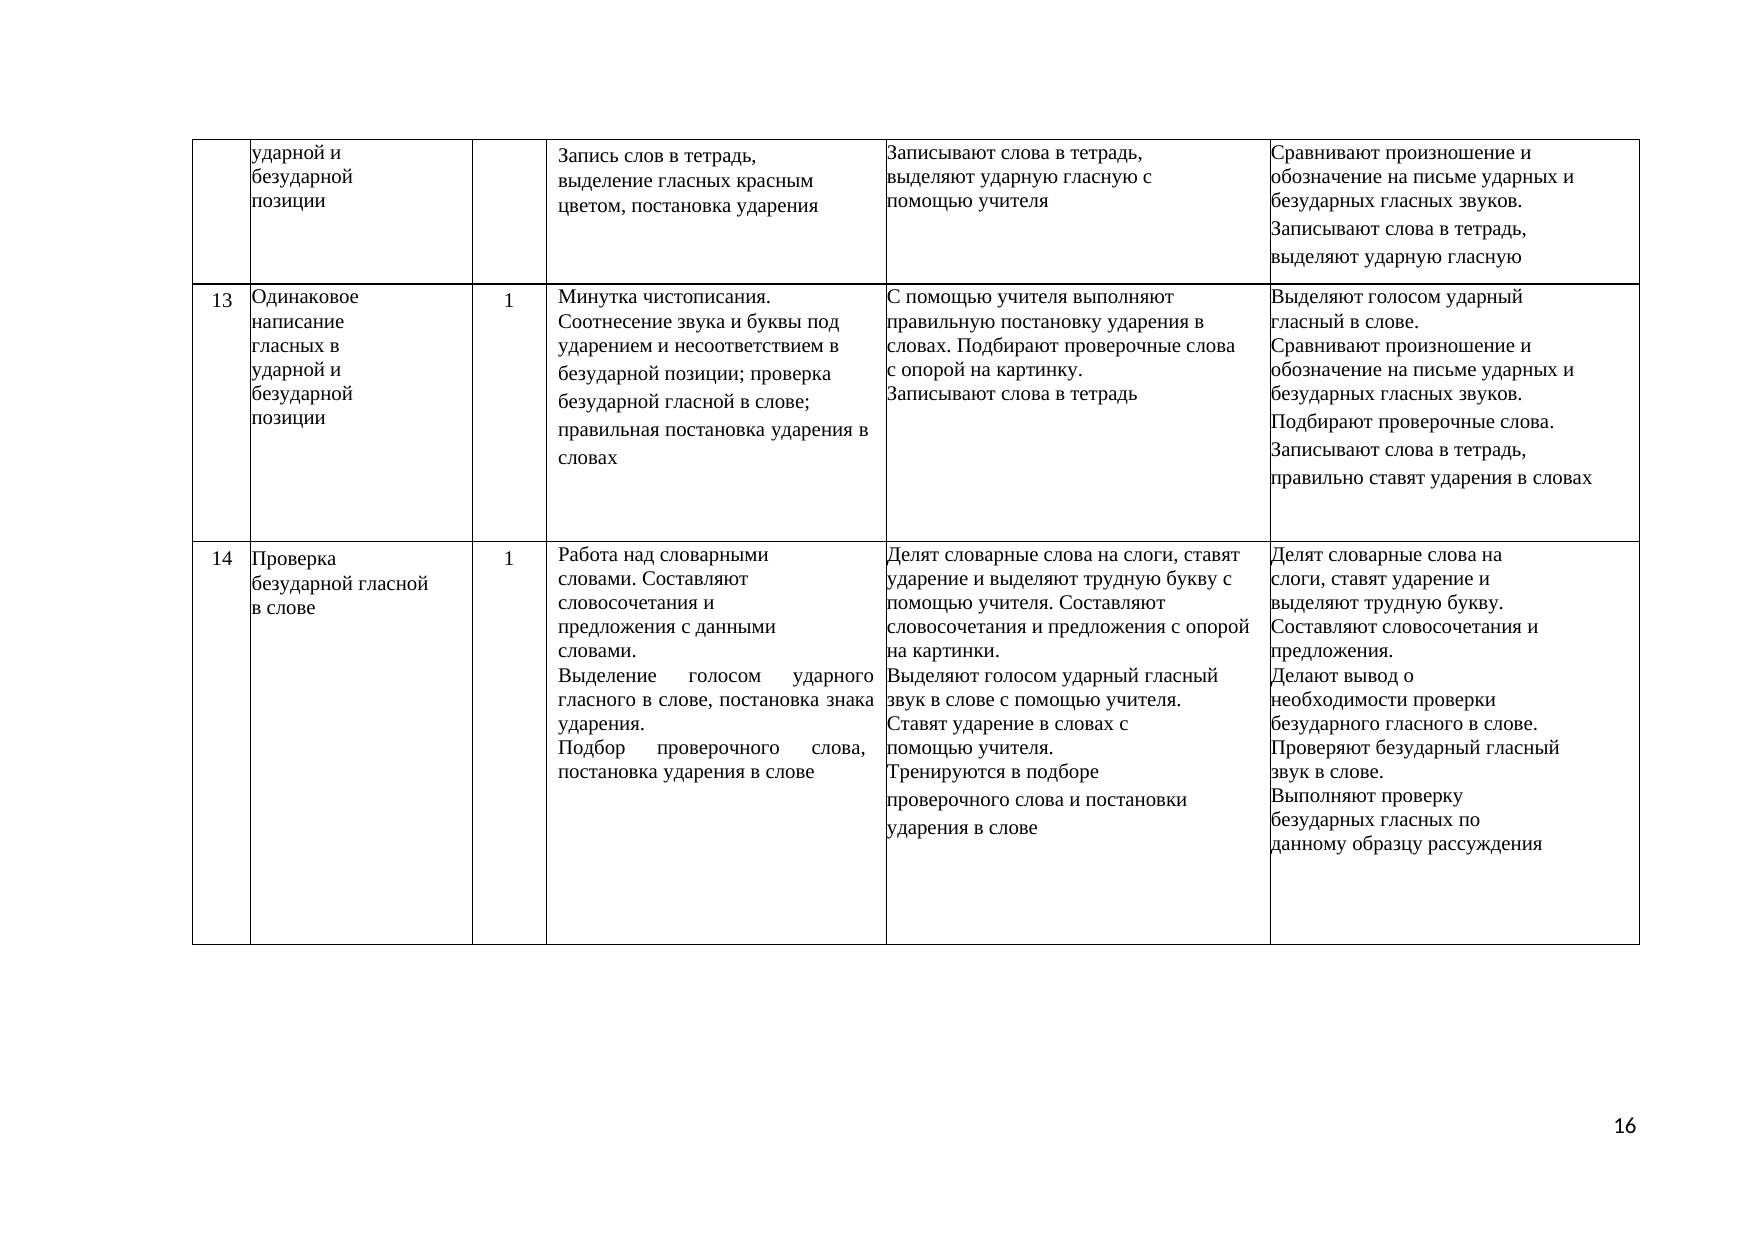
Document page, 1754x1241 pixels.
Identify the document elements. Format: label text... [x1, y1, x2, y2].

table_cell 1 [473, 542, 546, 944]
table_header Сравнивают произношение и обозначение на письме ударных и безударных гласных звуков. Записывают слова в тетрадь, выделяют ударную гласную [1271, 140, 1639, 282]
table_cell Делят словарные слова на слоги, ставят ударение и выделяют трудную букву с помощью учителя. Составляют словосочетания и предложения с опорой на картинки. Выделяют голосом ударный гласный звук в слове с помощью учителя. Ставят ударение в словах с помощью учителя. Тренируются в подборе проверочного слова и постановки ударения в слове [887, 542, 1270, 944]
table_cell С помощью учителя выполняют правильную постановку ударения в словах. Подбирают проверочные слова с опорой на картинку. Записывают слова в тетрадь [887, 285, 1270, 541]
table_cell Минутка чистописания. Соотнесение звука и буквы под ударением и несоответствием в безударной позиции; проверка безударной гласной в слове; правильная постановка ударения в словах [547, 285, 886, 541]
table_cell Делят словарные слова на слоги, ставят ударение и выделяют трудную букву. Составляют словосочетания и предложения. Делают вывод о необходимости проверки безударного гласного в слове. Проверяют безударный гласный звук в слове. Выполняют проверку безударных гласных по данному образцу рассуждения [1271, 542, 1639, 944]
table_header Запись слов в тетрадь, выделение гласных красным цветом, постановка ударения [547, 140, 886, 282]
table_header Записывают слова в тетрадь, выделяют ударную гласную с помощью учителя [887, 140, 1270, 282]
table_cell Работа над словарными словами. Составляют словосочетания и предложения с данными словами. Выделение голосом ударного гласного в слове, постановка знака ударения. Подбор проверочного слова, постановка ударения в слове [547, 542, 886, 944]
table_cell Проверка безударной гласной в слове [251, 542, 472, 944]
table_cell 1 [473, 285, 546, 541]
table_header ударной и безударной позиции [251, 140, 472, 282]
table_cell 14 [193, 542, 250, 944]
table_cell Выделяют голосом ударный гласный в слове. Сравнивают произношение и обозначение на письме ударных и безударных гласных звуков. Подбирают проверочные слова. Записывают слова в тетрадь, правильно ставят ударения в словах [1271, 285, 1639, 541]
table_cell Одинаковое написание гласных в ударной и безударной позиции [251, 285, 472, 541]
table_header [193, 140, 250, 282]
table_header [473, 140, 546, 282]
table_cell 13 [193, 285, 250, 541]
